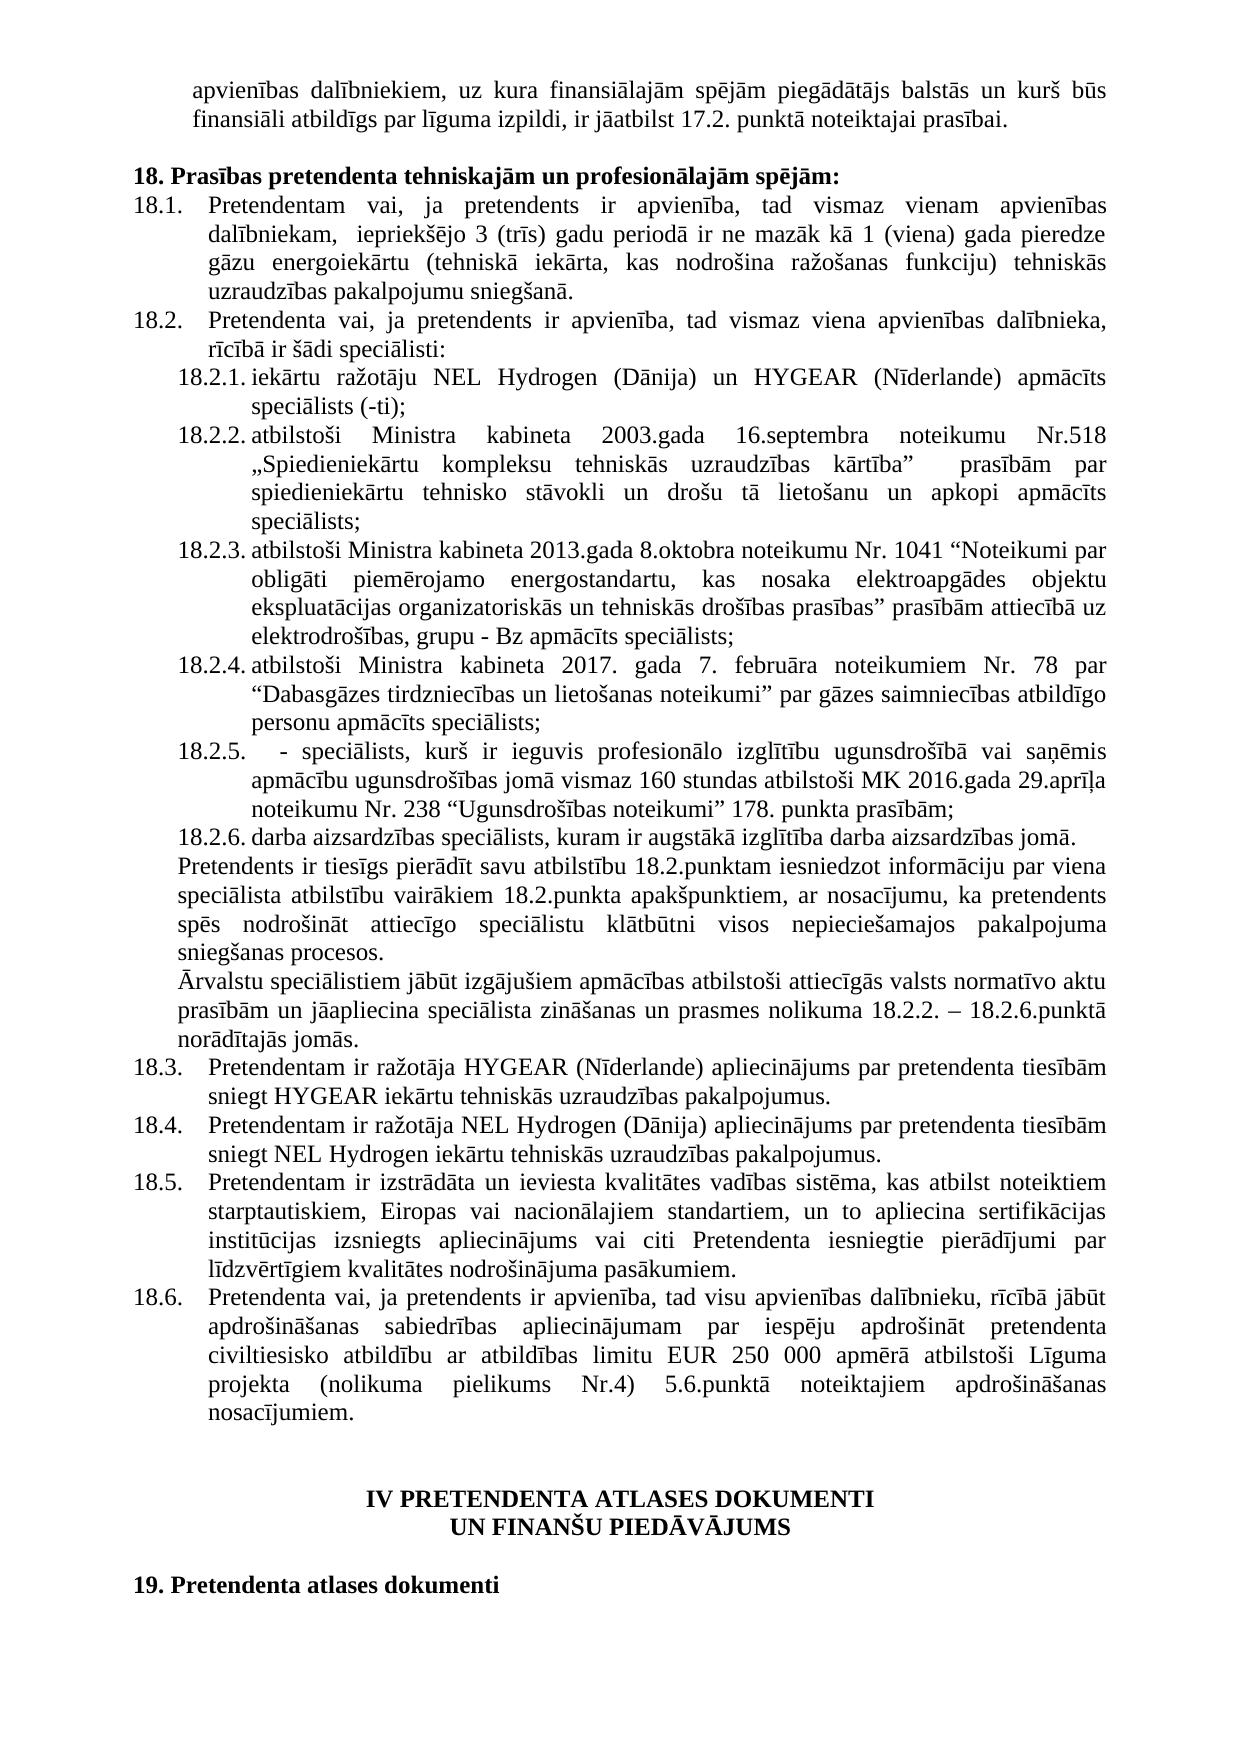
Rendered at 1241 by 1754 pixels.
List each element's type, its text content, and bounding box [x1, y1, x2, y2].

list atbilstoši Ministra kabineta 2013.gada 8.oktobra noteikumu Nr. 1041 “Noteikumi par obligāti piemērojamo energostandartu, kas nosaka elektroapgādes objektu ekspluatācijas organizatoriskās un tehniskās drošības prasības” prasībām attiecībā uz elektrodrošības, grupu - Bz apmācīts speciālists; [177, 535, 1107, 650]
list Pretendenta vai, ja pretendents ir apvienība, tad visu apvienības dalībnieku, rīcībā jābūt apdrošināšanas sabiedrības apliecinājumam par iespēju apdrošināt pretendenta civiltiesisko atbildību ar atbildības limitu EUR 250 000 apmērā atbilstoši Līguma projekta (nolikuma pielikums Nr.4) 5.6.punktā noteiktajiem apdrošināšanas nosacījumiem. [133, 1282, 1107, 1426]
list Pretendenta vai, ja pretendents ir apvienība, tad vismaz viena apvienības dalībnieka, rīcībā ir šādi speciālisti: [133, 305, 1107, 362]
text Ārvalstu speciālistiem jābūt izgājušiem apmācības atbilstoši attiecīgās valsts normatīvo aktu prasībām un jāapliecina speciālista zināšanas un prasmes nolikuma 18.2.2. – 18.2.6.punktā norādītajās jomās. [177, 966, 1107, 1052]
list Pretendentam ir izstrādāta un ieviesta kvalitātes vadības sistēma, kas atbilst noteiktiem starptautiskiem, Eiropas vai nacionālajiem standartiem, un to apliecina sertifikācijas institūcijas izsniegts apliecinājums vai citi Pretendenta iesniegtie pierādījumi par līdzvērtīgiem kvalitātes nodrošinājuma pasākumiem. [133, 1167, 1107, 1282]
list iekārtu ražotāju NEL Hydrogen (Dānija) un HYGEAR (Nīderlande) apmācīts speciālists (-ti); [177, 362, 1107, 420]
list Pretendentam ir ražotāja NEL Hydrogen (Dānija) apliecinājums par pretendenta tiesībām sniegt NEL Hydrogen iekārtu tehniskās uzraudzības pakalpojumus. [133, 1110, 1107, 1167]
list - speciālists, kurš ir ieguvis profesionālo izglītību ugunsdrošībā vai saņēmis apmācību ugunsdrošības jomā vismaz 160 stundas atbilstoši MK 2016.gada 29.aprīļa noteikumu Nr. 238 “Ugunsdrošības noteikumi” 178. punkta prasībām; [177, 736, 1107, 822]
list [133, 75, 1107, 132]
list darba aizsardzības speciālists, kuram ir augstākā izglītība darba aizsardzības jomā. [177, 822, 1107, 851]
list atbilstoši Ministra kabineta 2003.gada 16.septembra noteikumu Nr.518 „Spiedieniekārtu kompleksu tehniskās uzraudzības kārtība” prasībām par spiedieniekārtu tehnisko stāvokli un drošu tā lietošanu un apkopi apmācīts speciālists; [177, 420, 1107, 535]
text IV PRETENDENTA ATLASES DOKUMENTI [133, 1484, 1107, 1512]
text UN FINANŠU PIEDĀVĀJUMS [133, 1512, 1107, 1541]
list atbilstoši Ministra kabineta 2017. gada 7. februāra noteikumiem Nr. 78 par “Dabasgāzes tirdzniecības un lietošanas noteikumi” par gāzes saimniecības atbildīgo personu apmācīts speciālists; [177, 650, 1107, 736]
list Pretendentam ir ražotāja HYGEAR (Nīderlande) apliecinājums par pretendenta tiesībām sniegt HYGEAR iekārtu tehniskās uzraudzības pakalpojumus. [133, 1052, 1107, 1110]
list Pretendenta atlases dokumenti [133, 1570, 1107, 1599]
list Pretendentam vai, ja pretendents ir apvienība, tad vismaz vienam apvienības dalībniekam, iepriekšējo 3 (trīs) gadu periodā ir ne mazāk kā 1 (viena) gada pieredze gāzu energoiekārtu (tehniskā iekārta, kas nodrošina ražošanas funkciju) tehniskās uzraudzības pakalpojumu sniegšanā. [133, 190, 1107, 305]
text Pretendents ir tiesīgs pierādīt savu atbilstību 18.2.punktam iesniedzot informāciju par viena speciālista atbilstību vairākiem 18.2.punkta apakšpunktiem, ar nosacījumu, ka pretendents spēs nodrošināt attiecīgo speciālistu klātbūtni visos nepieciešamajos pakalpojuma sniegšanas procesos. [177, 851, 1107, 966]
list Prasības pretendenta tehniskajām un profesionālajām spējām: [133, 161, 1107, 190]
